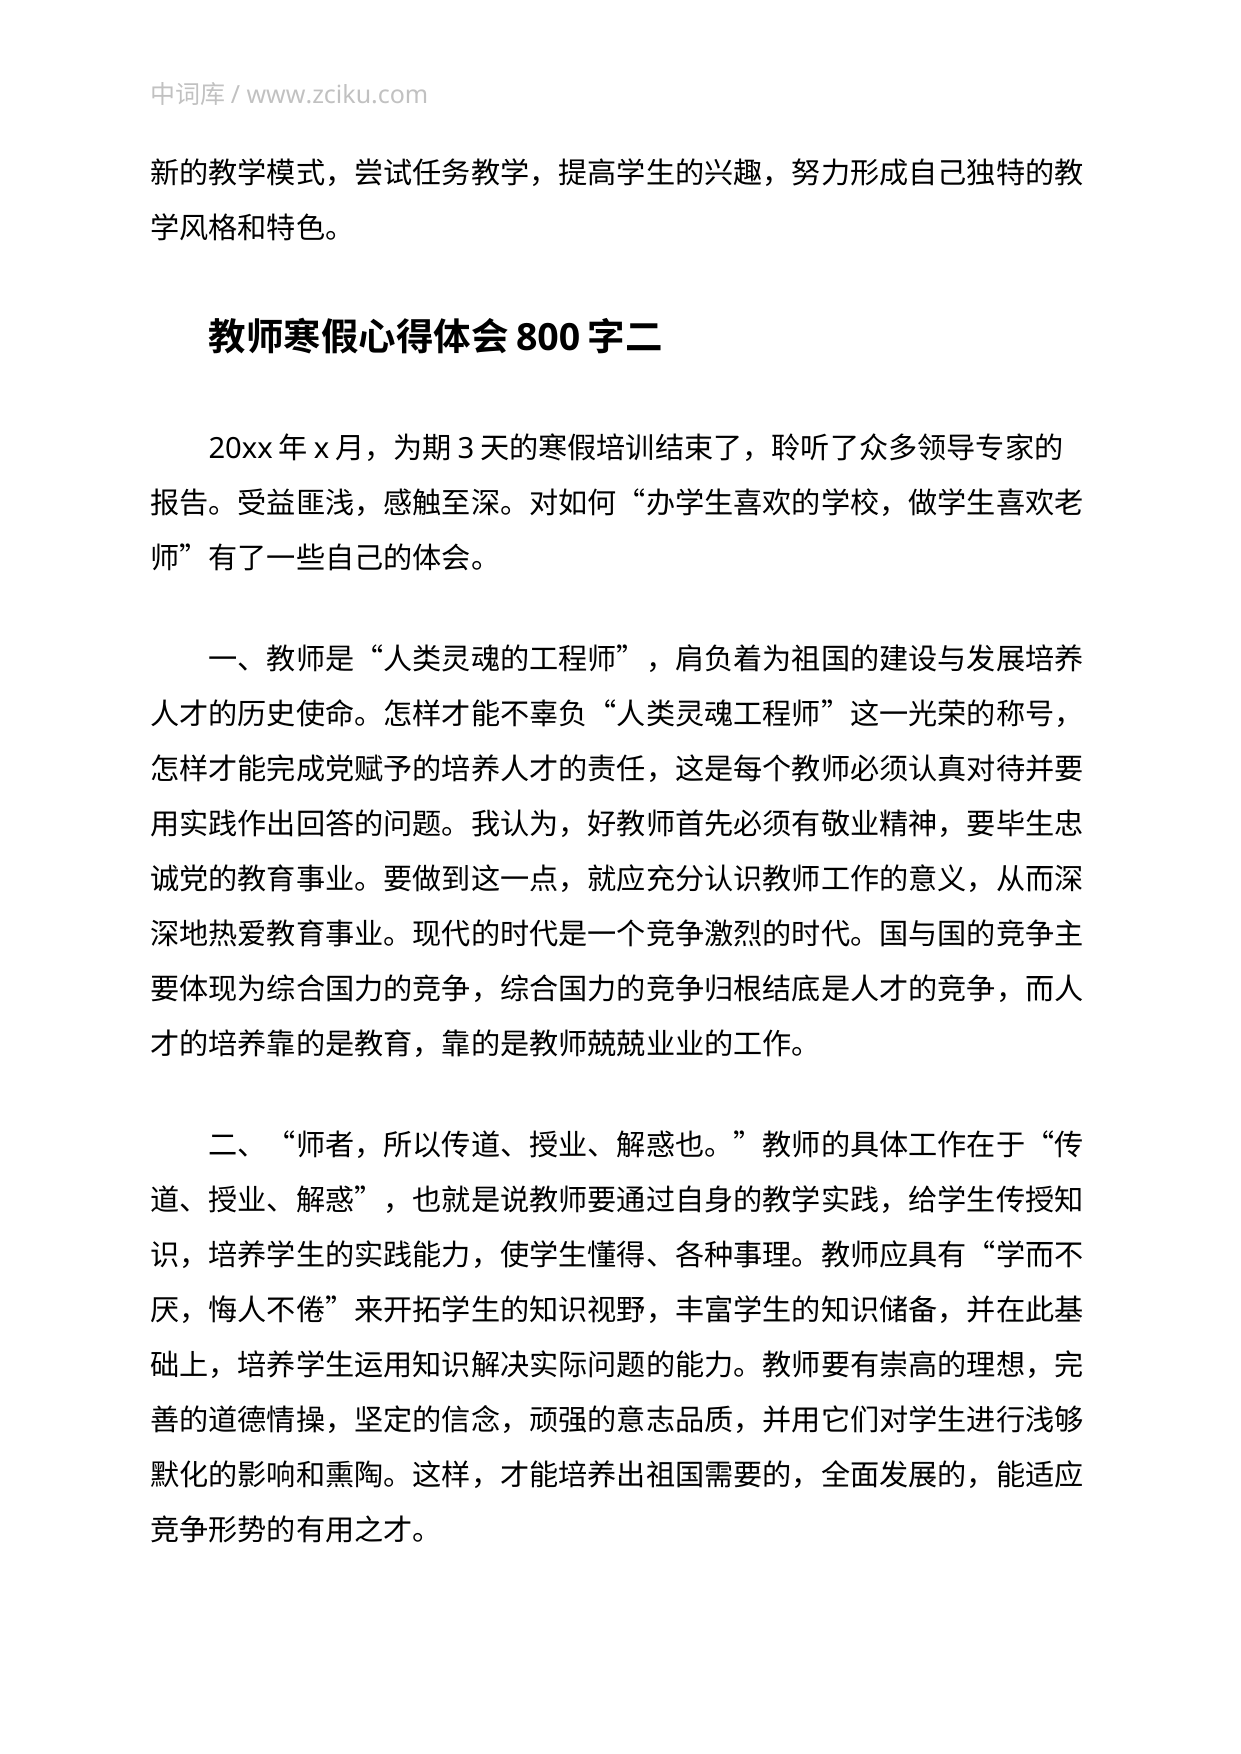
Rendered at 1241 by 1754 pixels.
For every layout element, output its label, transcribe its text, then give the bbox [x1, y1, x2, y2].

text 一、教师是“人类灵魂的工程师”，肩负着为祖国的建设与发展培养人才的历史使命。怎样才能不辜负“人类灵魂工程师”这一光荣的称号，怎样才能完成党赋予的培养人才的责任，这是每个教师必须认真对待并要用实践作出回答的问题。我认为，好教师首先必须有敬业精神，要毕生忠诚党的教育事业。要做到这一点，就应充分认识教师工作的意义，从而深深地热爱教育事业。现代的时代是一个竞争激烈的时代。国与国的竞争主要体现为综合国力的竞争，综合国力的竞争归根结底是人才的竞争，而人才的培养靠的是教育，靠的是教师兢兢业业的工作。 [150, 636, 1090, 1062]
text 20xx年x月，为期3天的寒假培训结束了，聆听了众多领导专家的报告。受益匪浅，感触至深。对如何“办学生喜欢的学校，做学生喜欢老师”有了一些自己的体会。 [150, 424, 1090, 576]
text 二、“师者，所以传道、授业、解惑也。”教师的具体工作在于“传道、授业、解惑”，也就是说教师要通过自身的教学实践，给学生传授知识，培养学生的实践能力，使学生懂得、各种事理。教师应具有“学而不厌，悔人不倦”来开拓学生的知识视野，丰富学生的知识储备，并在此基础上，培养学生运用知识解决实际问题的能力。教师要有崇高的理想，完善的道德情操，坚定的信念，顽强的意志品质，并用它们对学生进行浅够默化的影响和熏陶。这样，才能培养出祖国需要的，全面发展的，能适应竞争形势的有用之才。 [150, 1122, 1090, 1548]
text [150, 150, 1090, 247]
text 教师寒假心得体会800字二 [150, 307, 1090, 361]
